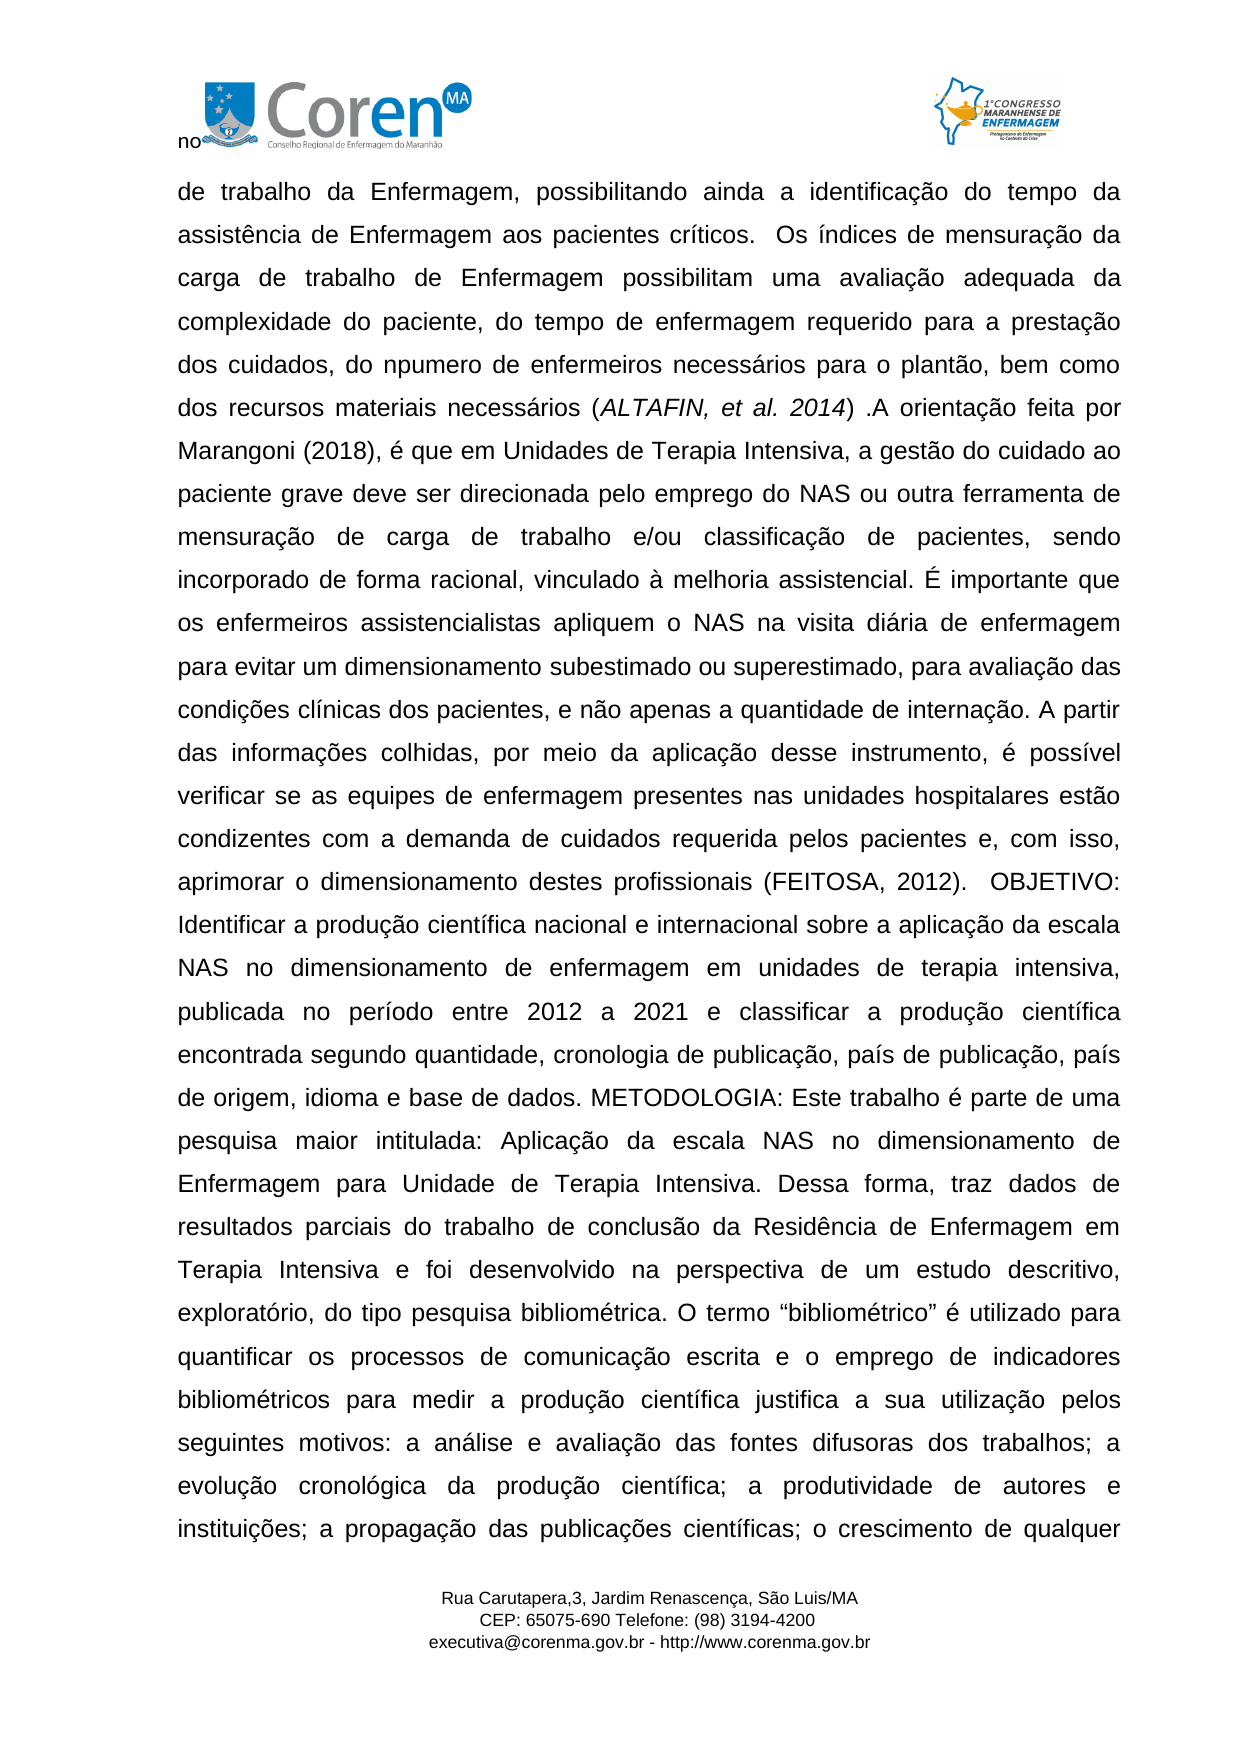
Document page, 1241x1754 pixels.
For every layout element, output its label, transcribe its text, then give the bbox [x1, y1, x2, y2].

picture [928, 73, 1063, 149]
picture [208, 93, 216, 102]
picture [201, 82, 472, 149]
